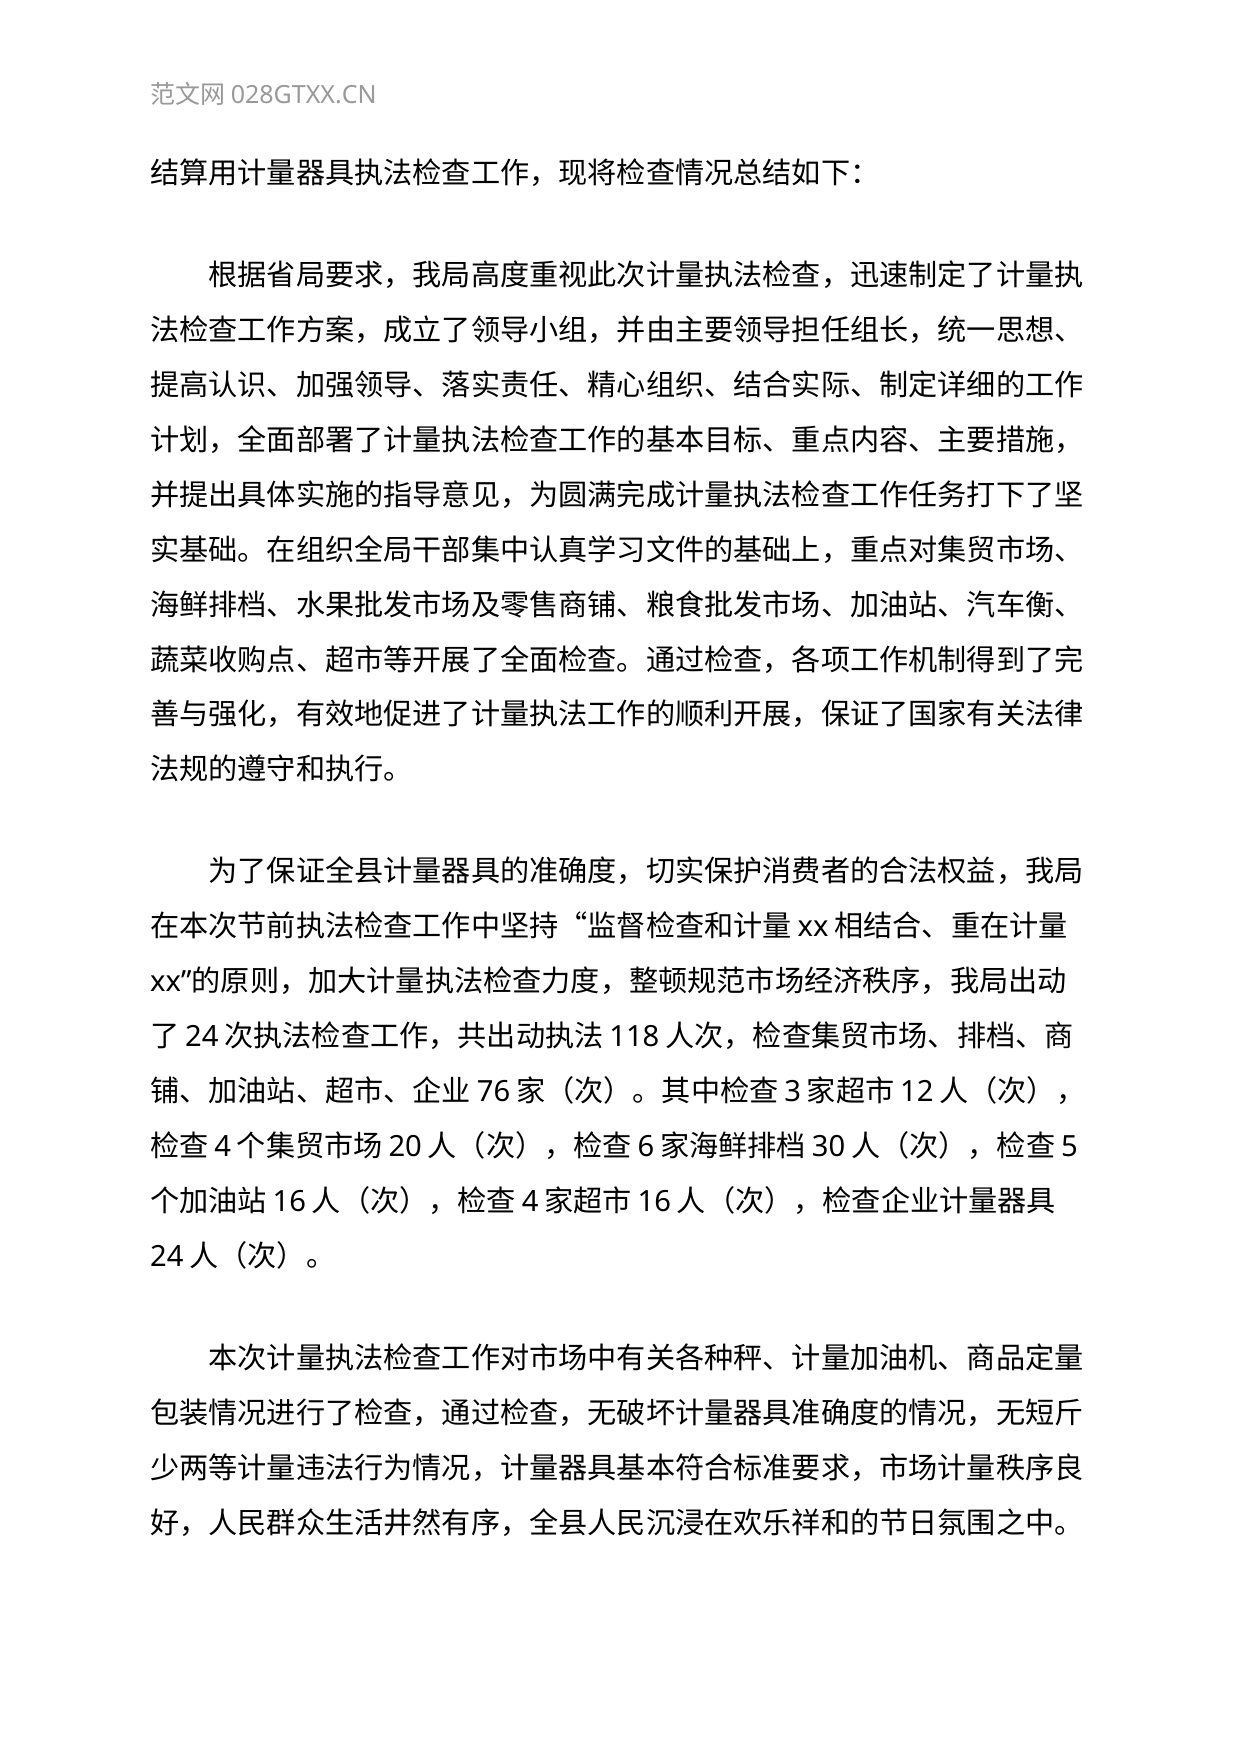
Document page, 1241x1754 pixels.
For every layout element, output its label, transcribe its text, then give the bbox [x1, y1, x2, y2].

text 根据省局要求，我局高度重视此次计量执法检查，迅速制定了计量执法检查工作方案，成立了领导小组，并由主要领导担任组长，统一思想、提高认识、加强领导、落实责任、精心组织、结合实际、制定详细的工作计划，全面部署了计量执法检查工作的基本目标、重点内容、主要措施，并提出具体实施的指导意见，为圆满完成计量执法检查工作任务打下了坚实基础。在组织全局干部集中认真学习文件的基础上，重点对集贸市场、海鲜排档、水果批发市场及零售商铺、粮食批发市场、加油站、汽车衡、蔬菜收购点、超市等开展了全面检查。通过检查，各项工作机制得到了完善与强化，有效地促进了计量执法工作的顺利开展，保证了国家有关法律法规的遵守和执行。 [150, 252, 1090, 788]
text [150, 150, 1090, 192]
text 为了保证全县计量器具的准确度，切实保护消费者的合法权益，我局在本次节前执法检查工作中坚持“监督检查和计量xx相结合、重在计量xx”的原则，加大计量执法检查力度，整顿规范市场经济秩序，我局出动了24次执法检查工作，共出动执法118人次，检查集贸市场、排档、商铺、加油站、超市、企业76家（次）。其中检查3家超市12人（次），检查4个集贸市场20人（次），检查6家海鲜排档30人（次），检查5个加油站16人（次），检查4家超市16人（次），检查企业计量器具24人（次）。 [150, 848, 1090, 1275]
text 本次计量执法检查工作对市场中有关各种秤、计量加油机、商品定量包装情况进行了检查，通过检查，无破坏计量器具准确度的情况，无短斤少两等计量违法行为情况，计量器具基本符合标准要求，市场计量秩序良好，人民群众生活井然有序，全县人民沉浸在欢乐祥和的节日氛围之中。 [150, 1334, 1090, 1541]
